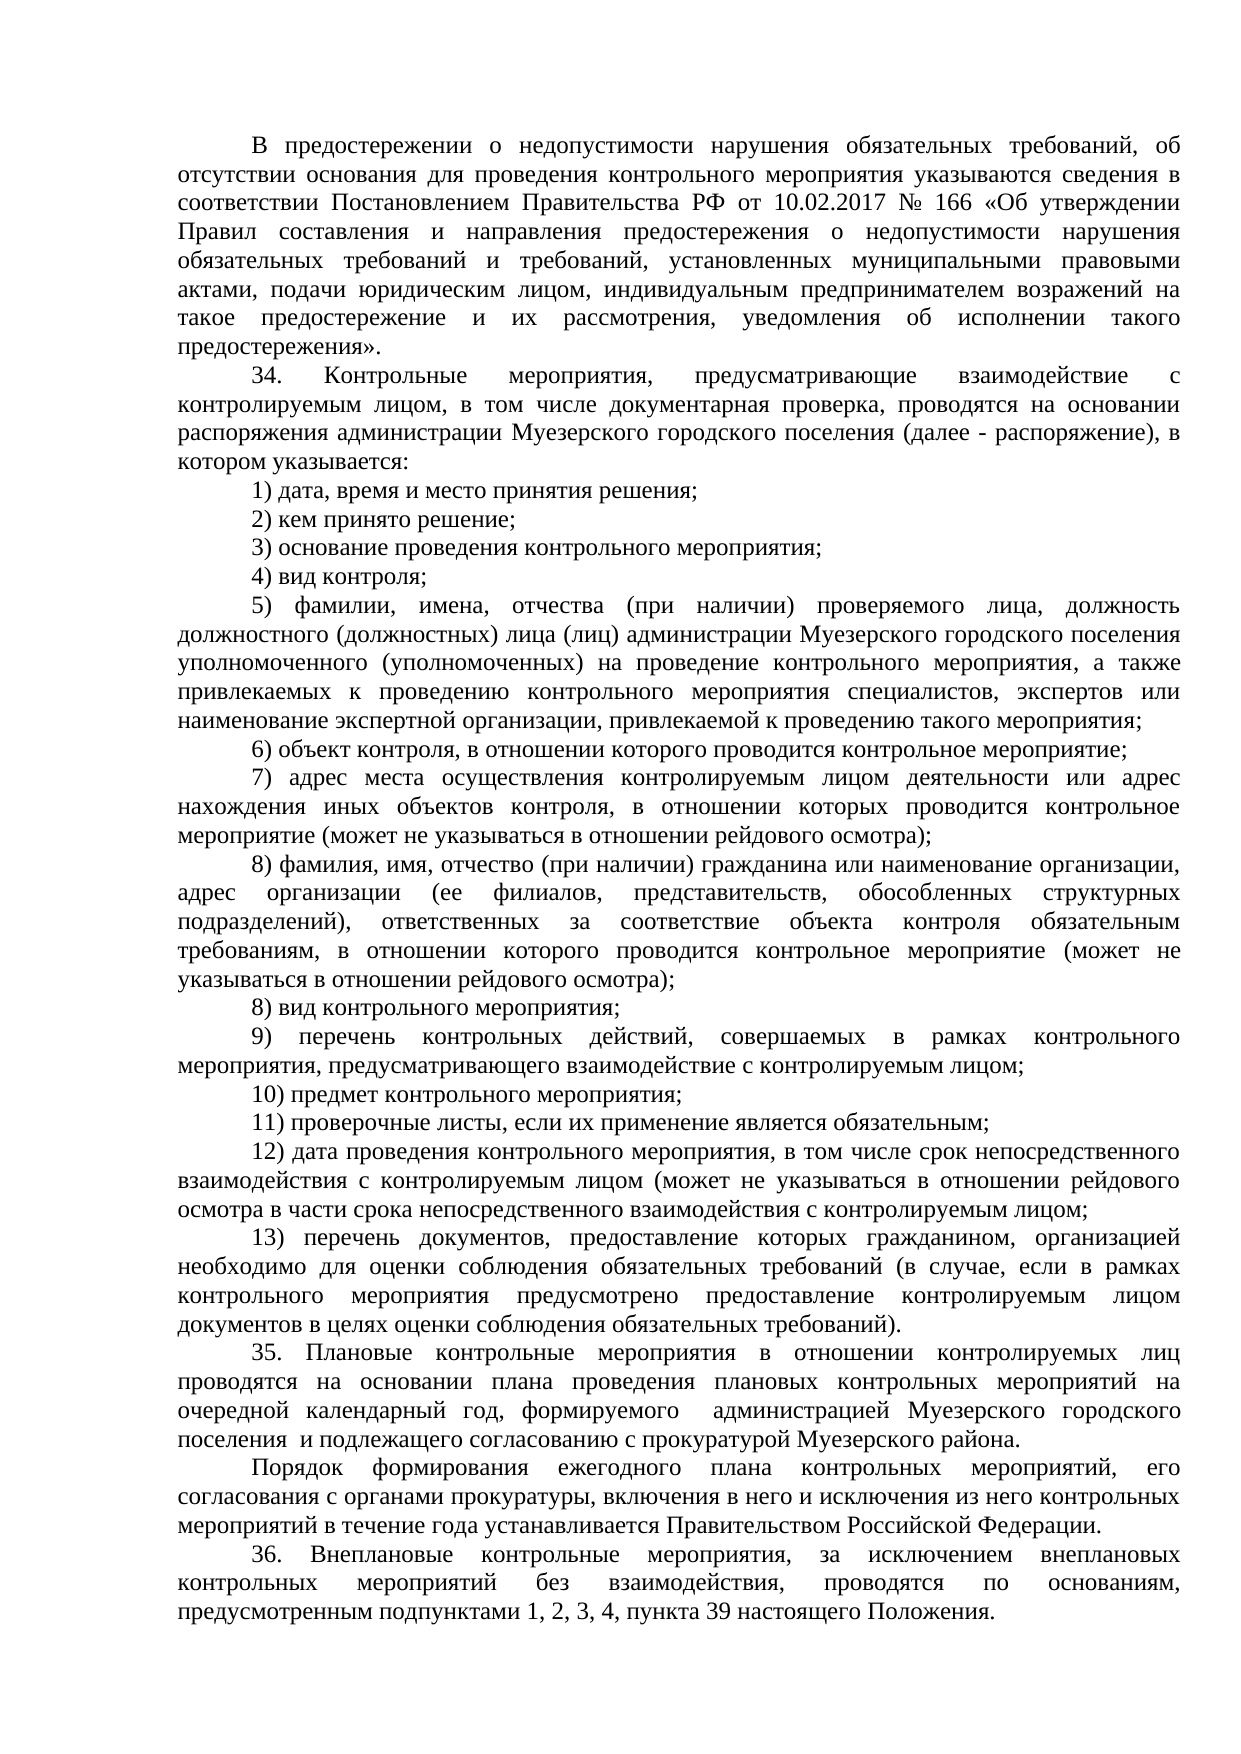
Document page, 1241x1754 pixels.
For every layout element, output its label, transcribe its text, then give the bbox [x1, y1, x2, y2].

text 3) основание проведения контрольного мероприятия; [177, 532, 1181, 561]
text 8) фамилия, имя, отчество (при наличии) гражданина или наименование организации, адрес организации (ее филиалов, представительств, обособленных структурных подразделений), ответственных за соответствие объекта контроля обязательным требованиям, в отношении которого проводится контрольное мероприятие (может не указываться в отношении рейдового осмотра); [177, 849, 1181, 992]
text 1) дата, время и место принятия решения; [177, 475, 1181, 504]
text 7) адрес места осуществления контролируемым лицом деятельности или адрес нахождения иных объектов контроля, в отношении которых проводится контрольное мероприятие (может не указываться в отношении рейдового осмотра); [177, 762, 1181, 849]
text 9) перечень контрольных действий, совершаемых в рамках контрольного мероприятия, предусматривающего взаимодействие с контролируемым лицом; [177, 1021, 1181, 1079]
text 11) проверочные листы, если их применение является обязательным; [177, 1107, 1181, 1136]
text 34. Контрольные мероприятия, предусматривающие взаимодействие с контролируемым лицом, в том числе документарная проверка, проводятся на основании распоряжения администрации Муезерского городского поселения (далее - распоряжение), в котором указывается: [177, 360, 1181, 475]
text 35. Плановые контрольные мероприятия в отношении контролируемых лиц проводятся на основании плана проведения плановых контрольных мероприятий на очередной календарный год, формируемого администрацией Муезерского городского поселения и подлежащего согласованию с прокуратурой Муезерского района. [177, 1337, 1181, 1452]
text 4) вид контроля; [177, 561, 1181, 590]
text 10) предмет контрольного мероприятия; [177, 1079, 1181, 1107]
text 13) перечень документов, предоставление которых гражданином, организацией необходимо для оценки соблюдения обязательных требований (в случае, если в рамках контрольного мероприятия предусмотрено предоставление контролируемым лицом документов в целях оценки соблюдения обязательных требований). [177, 1222, 1181, 1337]
text 2) кем принято решение; [177, 504, 1181, 532]
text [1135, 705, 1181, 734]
text 12) дата проведения контрольного мероприятия, в том числе срок непосредственного взаимодействия с контролируемым лицом (может не указываться в отношении рейдового осмотра в части срока непосредственного взаимодействия с контролируемым лицом; [177, 1136, 1181, 1222]
text 5) фамилии, имена, отчества (при наличии) проверяемого лица, должность должностного (должностных) лица (лиц) администрации Муезерского городского поселения уполномоченного (уполномоченных) на проведение контрольного мероприятия, а также привлекаемых к проведению контрольного мероприятия специалистов, экспертов или наименование экспертной организации, привлекаемой к проведению такого мероприятия; [177, 590, 1181, 676]
text 6) объект контроля, в отношении которого проводится контрольное мероприятие; [177, 734, 1181, 762]
text 36. Внеплановые контрольные мероприятия, за исключением внеплановых контрольных мероприятий без взаимодействия, проводятся по основаниям, предусмотренным подпунктами 1, 2, 3, 4, пункта 39 настоящего Положения. [177, 1539, 1181, 1625]
text Порядок формирования ежегодного плана контрольных мероприятий, его согласования с органами прокуратуры, включения в него и исключения из него контрольных мероприятий в течение года устанавливается Правительством Российской Федерации. [177, 1452, 1181, 1539]
text В предостережении о недопустимости нарушения обязательных требований, об отсутствии основания для проведения контрольного мероприятия указываются сведения в соответствии Постановлением Правительства РФ от 10.02.2017 № 166 «Об утверждении Правил составления и направления предостережения о недопустимости нарушения обязательных требований и требований, установленных муниципальными правовыми актами, подачи юридическим лицом, индивидуальным предпринимателем возражений на такое предостережение и их рассмотрения, уведомления об исполнении такого предостережения». [177, 130, 1181, 360]
text 8) вид контрольного мероприятия; [177, 992, 1181, 1021]
